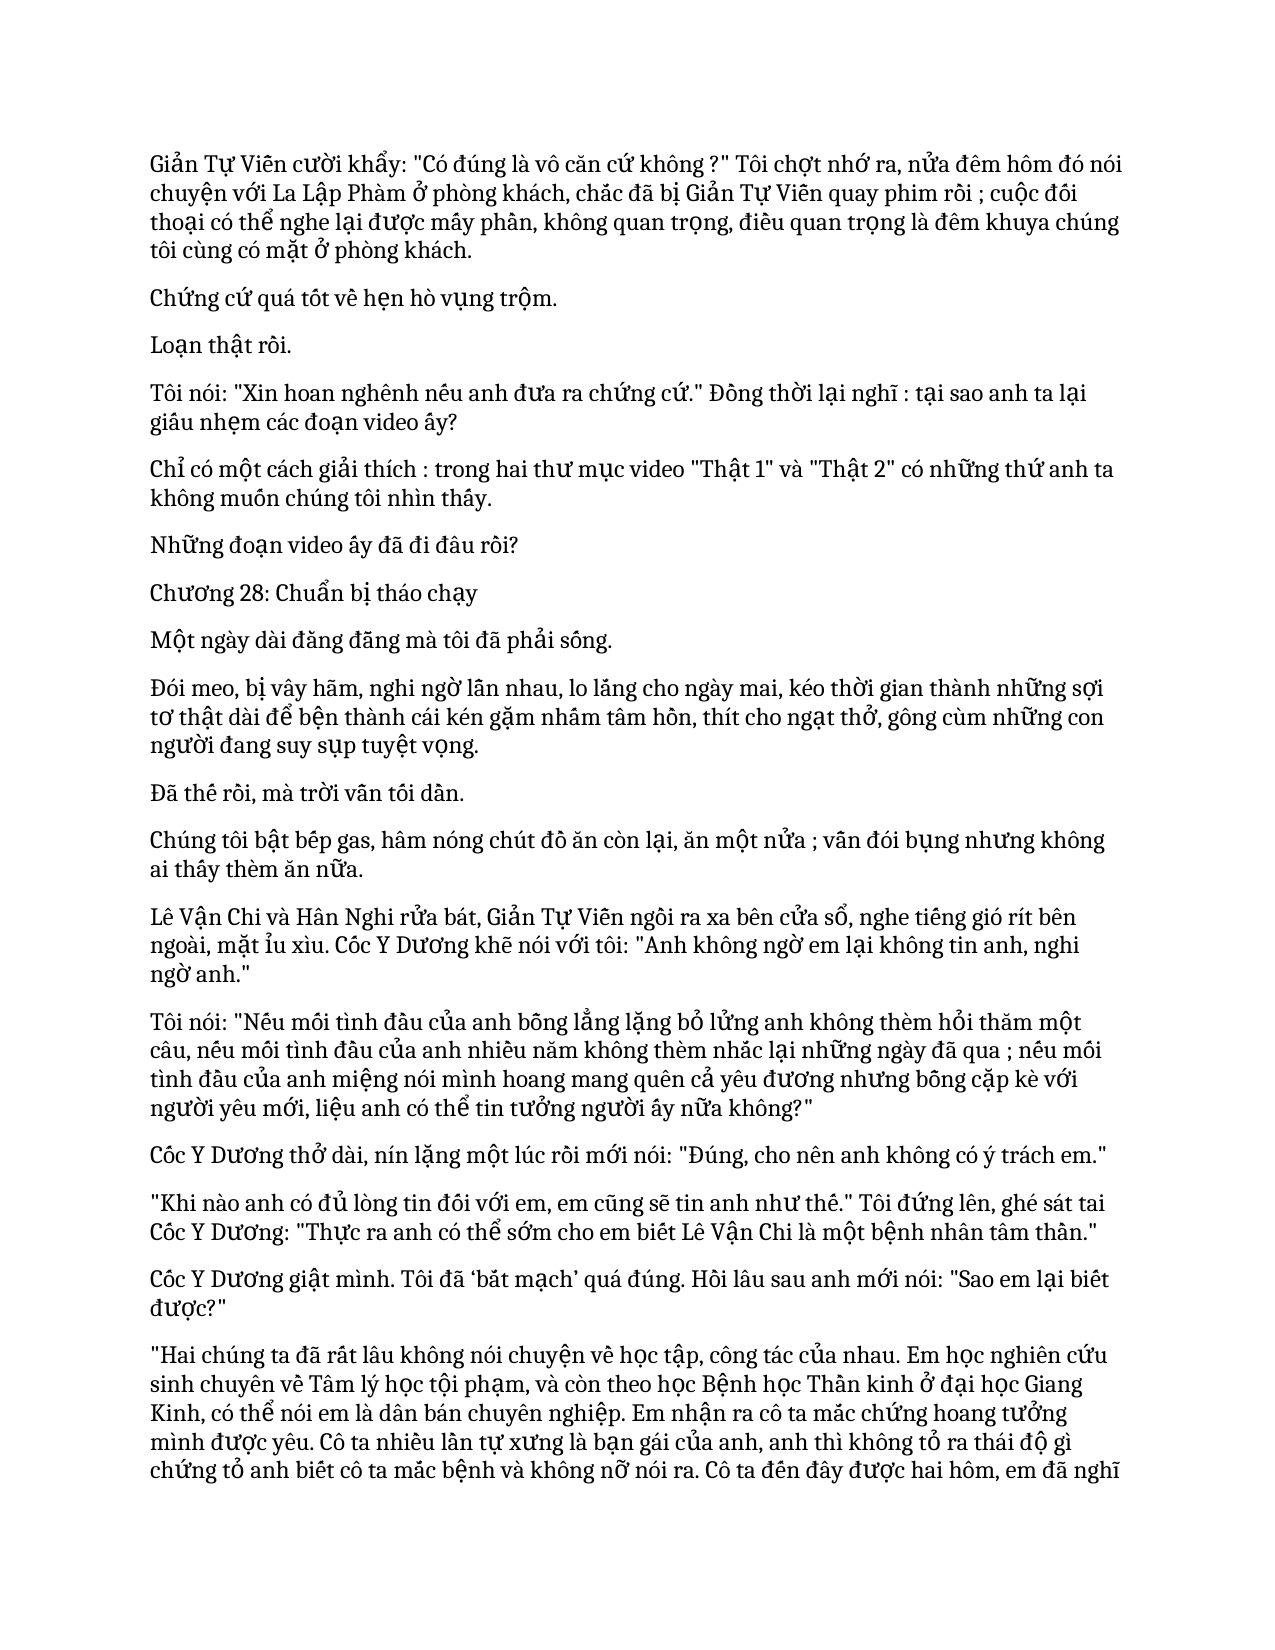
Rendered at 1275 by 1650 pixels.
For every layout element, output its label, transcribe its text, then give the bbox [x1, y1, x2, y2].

text Chứng cứ quá tốt về hẹn hò vụng trộm. [150, 284, 1125, 312]
text Đói meo, bị vây hãm, nghi ngờ lẫn nhau, lo lắng cho ngày mai, kéo thời gian thành những sợi tơ thật dài để bện thành cái kén gặm nhấm tâm hồn, thít cho ngạt thở, gông cùm những con người đang suy sụp tuyệt vọng. [150, 674, 1125, 760]
text Đã thế rồi, mà trời vẫn tối dần. [150, 779, 1125, 807]
text Tôi nói: "Nếu mối tình đầu của anh bỗng lẳng lặng bỏ lửng anh không thèm hỏi thăm một câu, nếu mối tình đầu của anh nhiều năm không thèm nhắc lại những ngày đã qua ; nếu mối tình đầu của anh miệng nói mình hoang mang quên cả yêu đương nhưng bỗng cặp kè với người yêu mới, liệu anh có thể tin tưởng người ấy nữa không?" [150, 1007, 1125, 1122]
text Lê Vận Chi và Hân Nghi rửa bát, Giản Tự Viễn ngồi ra xa bên cửa sổ, nghe tiếng gió rít bên ngoài, mặt ỉu xìu. Cốc Y Dương khẽ nói với tôi: "Anh không ngờ em lại không tin anh, nghi ngờ anh." [150, 902, 1125, 989]
text Chúng tôi bật bếp gas, hâm nóng chút đồ ăn còn lại, ăn một nửa ; vẫn đói bụng nhưng không ai thấy thèm ăn nữa. [150, 826, 1125, 884]
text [150, 1341, 1125, 1485]
text Cốc Y Dương giật mình. Tôi đã ‘bắt mạch’ quá đúng. Hồi lâu sau anh mới nói: "Sao em lại biết được?" [150, 1265, 1125, 1322]
text Một ngày dài đằng đẵng mà tôi đã phải sống. [150, 626, 1125, 655]
text Chỉ có một cách giải thích : trong hai thư mục video "Thật 1" và "Thật 2" có những thứ anh ta không muốn chúng tôi nhìn thấy. [150, 455, 1125, 512]
text "Khi nào anh có đủ lòng tin đối với em, em cũng sẽ tin anh như thế." Tôi đứng lên, ghé sát tai Cốc Y Dương: "Thực ra anh có thể sớm cho em biết Lê Vận Chi là một bệnh nhân tâm thần." [150, 1189, 1125, 1246]
text Chương 28: Chuẩn bị tháo chạy [150, 579, 1125, 607]
text Cốc Y Dương thở dài, nín lặng một lúc rồi mới nói: "Đúng, cho nên anh không có ý trách em." [150, 1141, 1125, 1170]
text Tôi nói: "Xin hoan nghênh nếu anh đưa ra chứng cứ." Đồng thời lại nghĩ : tại sao anh ta lại giấu nhẹm các đoạn video ấy? [150, 379, 1125, 436]
text Loạn thật rồi. [150, 331, 1125, 360]
text Giản Tự Viễn cười khẩy: "Có đúng là vô căn cứ không ?" Tôi chợt nhớ ra, nửa đêm hôm đó nói chuyện với La Lập Phàm ở phòng khách, chắc đã bị Giản Tự Viễn quay phim rồi ; cuộc đối thoại có thể nghe lại được mấy phần, không quan trọng, điều quan trọng là đêm khuya chúng tôi cùng có mặt ở phòng khách. [150, 150, 1125, 265]
text Những đoạn video ấy đã đi đâu rồi? [150, 531, 1125, 560]
